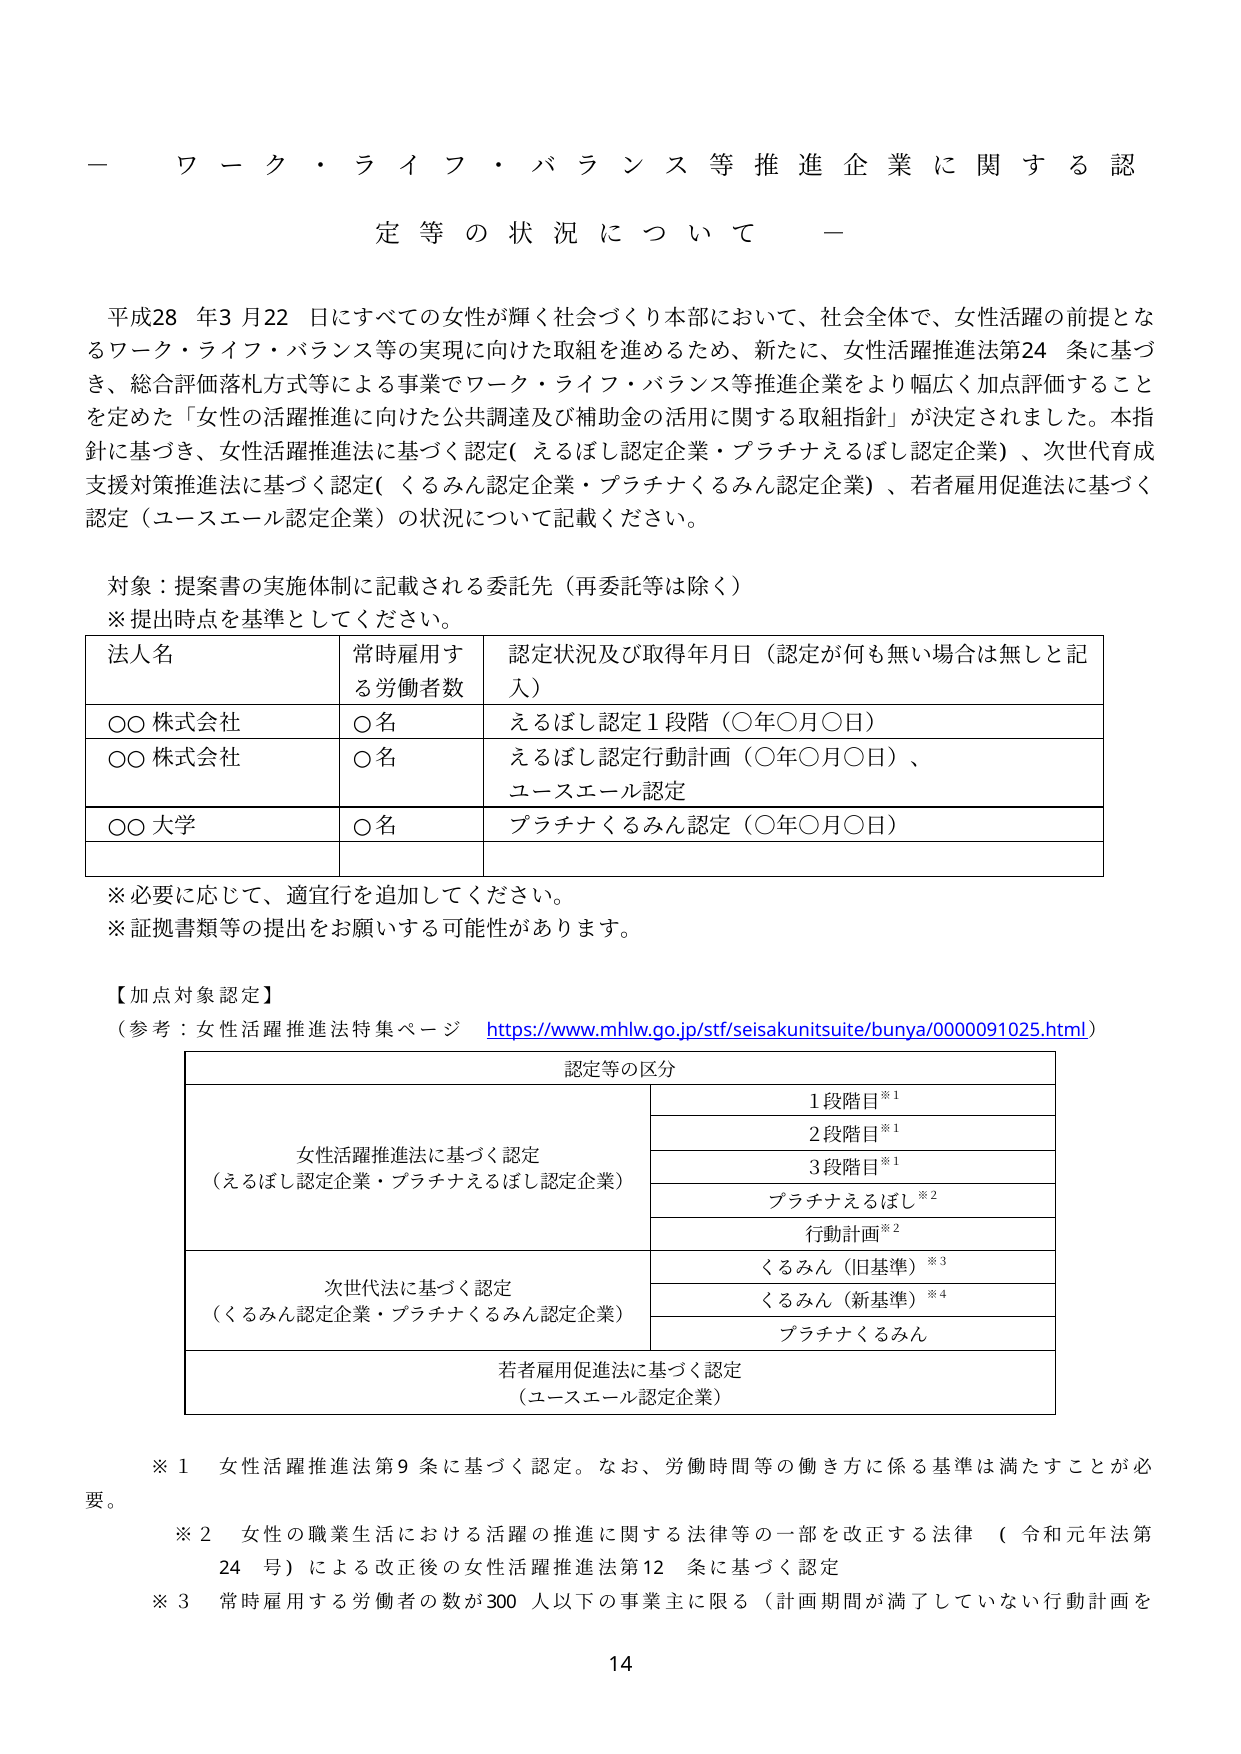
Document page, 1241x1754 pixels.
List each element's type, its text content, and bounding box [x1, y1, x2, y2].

text （参考：女性活躍推進法特集ページ https://www.mhlw.go.jp/stf/seisakunitsuite/bunya/0000091025.html） [107, 1011, 1155, 1045]
table_cell [484, 842, 1103, 876]
text ※１ 女性活躍推進法第9条に基づく認定。なお、労働時間等の働き方に係る基準は満たすことが必要。 [85, 1449, 1155, 1516]
table_cell ３段階目※１ [651, 1151, 1055, 1183]
table_cell ○名 [340, 739, 483, 806]
table_cell [340, 842, 483, 876]
table_cell ○名 [340, 705, 483, 738]
text ※証拠書類等の提出をお願いする可能性があります。 [85, 911, 1155, 944]
table_cell くるみん（新基準）※４ [651, 1284, 1055, 1316]
text ※２ 女性の職業生活における活躍の推進に関する法律等の一部を改正する法律 (令和元年法第24 号)による改正後の女性活躍推進法第12 条に基づく認定 [115, 1516, 1155, 1583]
text 平成28年3月22日にすべての女性が輝く社会づくり本部において、社会全体で、女性活躍の前提となるワーク・ライフ・バランス等の実現に向けた取組を進めるため、新たに、女性活躍推進法第24条に基づき、総合評価落札方式等による事業でワーク・ライフ・バランス等推進企業をより幅広く加点評価することを定めた「女性の活躍推進に向けた公共調達及び補助金の活用に関する取組指針」が決定されました。本指針に基づき、女性活躍推進法に基づく認定(えるぼし認定企業・プラチナえるぼし認定企業)、次世代育成支援対策推進法に基づく認定(くるみん認定企業・プラチナくるみん認定企業)、若者雇用促進法に基づく認定（ユースエール認定企業）の状況について記載ください。 [85, 299, 1155, 534]
text 対象：提案書の実施体制に記載される委託先（再委託等は除く） [85, 568, 1155, 601]
table_cell プラチナくるみん [651, 1317, 1055, 1350]
table_cell [86, 842, 339, 876]
table_cell ○○株式会社 [86, 705, 339, 738]
table_cell 女性活躍推進法に基づく認定 （えるぼし認定企業・プラチナえるぼし認定企業） [186, 1085, 650, 1250]
table_header 認定等の区分 [186, 1052, 1055, 1084]
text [145, 1583, 1155, 1617]
table_cell ○○株式会社 [86, 739, 339, 806]
text ※必要に応じて、適宜行を追加してください。 [85, 877, 1155, 911]
table_cell えるぼし認定行動計画（○年○月○日）、 ユースエール認定 [484, 739, 1103, 806]
table_cell 若者雇用促進法に基づく認定 （ユースエール認定企業） [186, 1351, 1055, 1414]
table_header 認定状況及び取得年月日（認定が何も無い場合は無しと記入） [484, 636, 1103, 703]
table_header 法人名 [86, 636, 339, 703]
table_cell ○○大学 [86, 808, 339, 841]
table_cell ２段階目※１ [651, 1116, 1055, 1150]
text ※提出時点を基準としてください。 [85, 601, 1155, 635]
table_cell プラチナえるぼし※２ [651, 1184, 1055, 1217]
table_cell えるぼし認定１段階（○年○月○日） [484, 705, 1103, 738]
table_cell くるみん（旧基準）※３ [651, 1251, 1055, 1283]
table_cell 次世代法に基づく認定 （くるみん認定企業・プラチナくるみん認定企業） [186, 1251, 650, 1350]
table_header 常時雇用する労働者数 [340, 636, 483, 703]
table_cell １段階目※１ [651, 1085, 1055, 1115]
table_cell プラチナくるみん認定（○年○月○日） [484, 808, 1103, 841]
text 【加点対象認定】 [107, 978, 1155, 1011]
table_cell ○名 [340, 808, 483, 841]
table_cell 行動計画※２ [651, 1218, 1055, 1250]
text － ワーク・ライフ・バランス等推進企業に関する認定等の状況について － [85, 130, 1155, 265]
